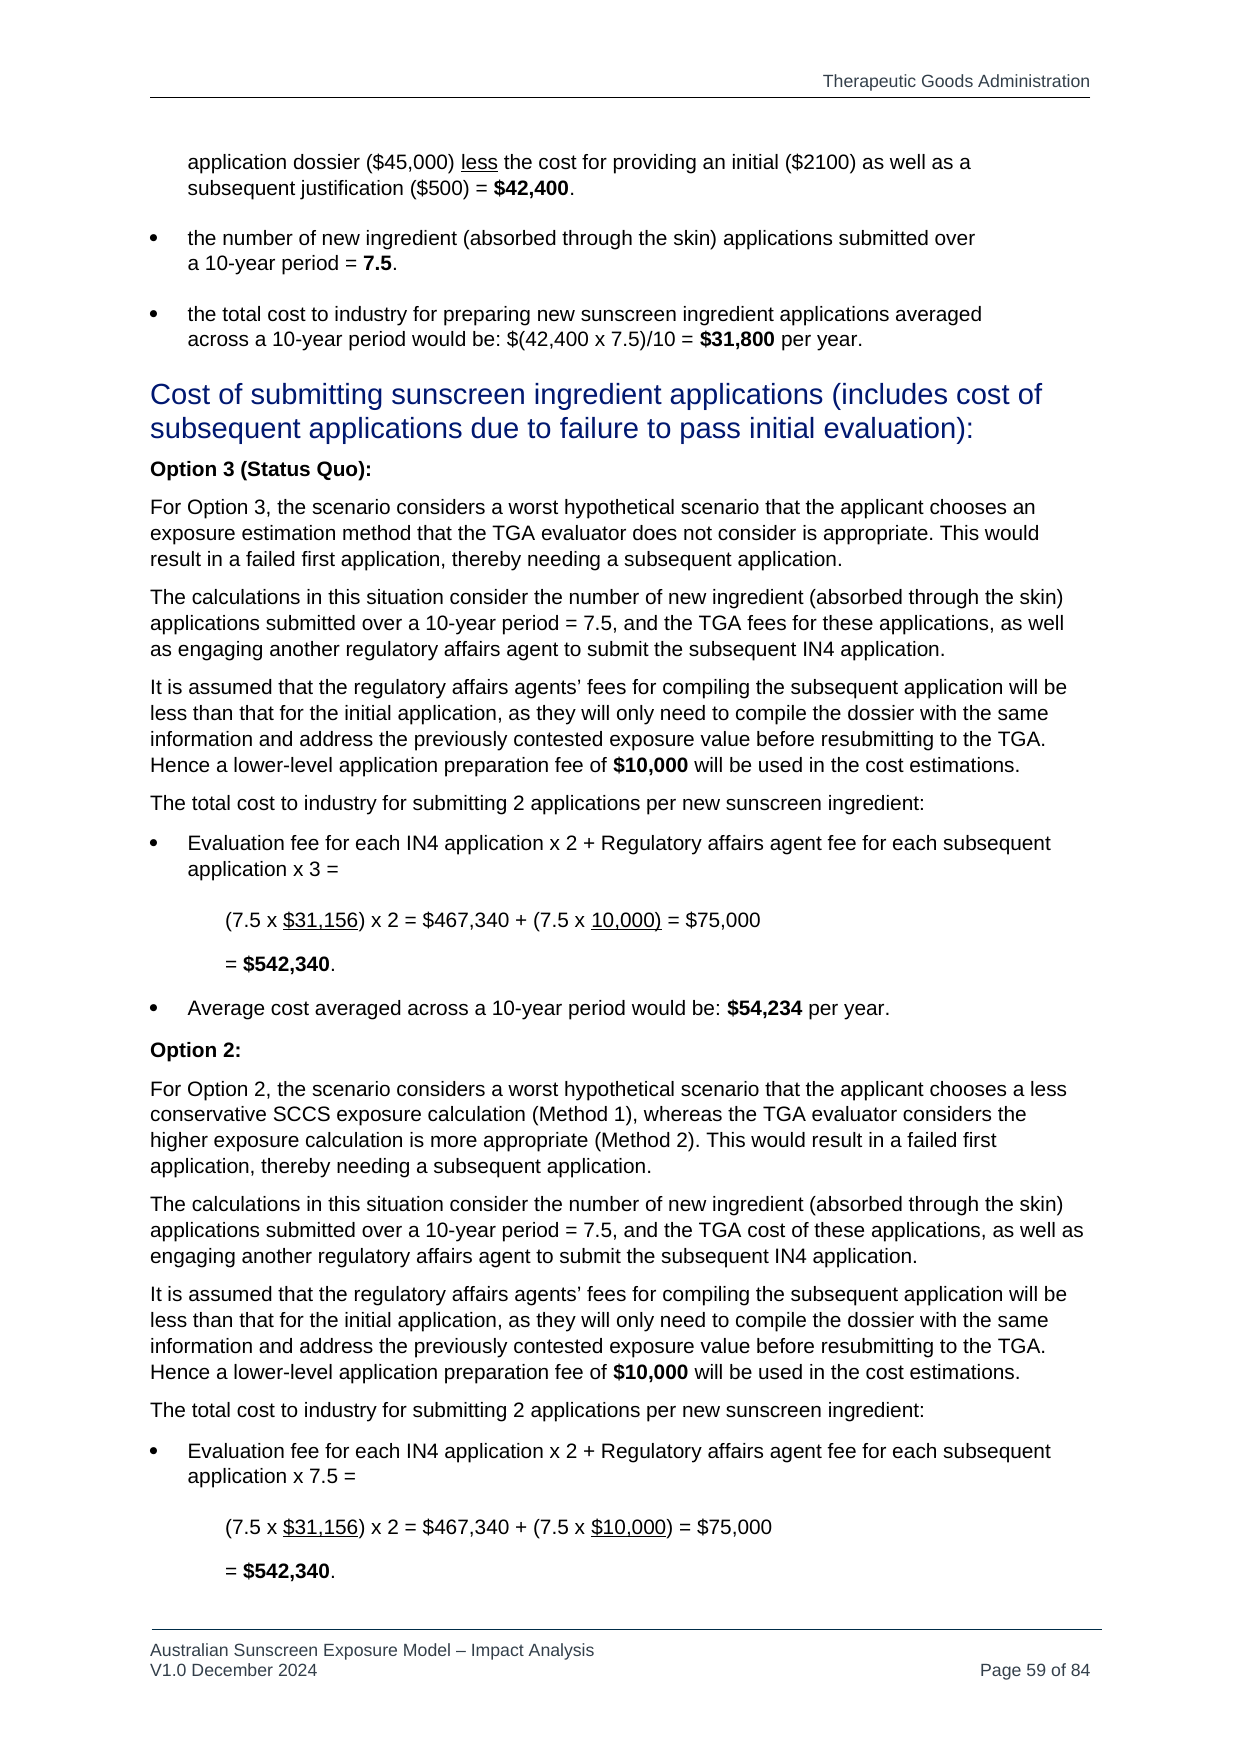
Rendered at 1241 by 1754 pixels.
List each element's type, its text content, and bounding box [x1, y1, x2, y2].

list Evaluation fee for each IN4 application x 2 + Regulatory affairs agent fee for each subsequent application x 3 = [150, 831, 1090, 881]
list = $542,340. [225, 951, 1090, 976]
list (7.5 x $31,156) x 2 = $467,340 + (7.5 x $10,000) = $75,000 [225, 1514, 1090, 1539]
text The calculations in this situation consider the number of new ingredient (absorbed through the skin) applications submitted over a 10-year period = 7.5, and the TGA fees for these applications, as well as engaging another regulatory affairs agent to submit the subsequent IN4 application. [150, 585, 1090, 661]
text It is assumed that the regulatory affairs agents’ fees for compiling the subsequent application will be less than that for the initial application, as they will only need to compile the dossier with the same information and address the previously contested exposure value before resubmitting to the TGA. Hence a lower-level application preparation fee of $10,000 will be used in the cost estimations. [150, 1282, 1090, 1384]
list Evaluation fee for each IN4 application x 2 + Regulatory affairs agent fee for each subsequent application x 7.5 = [150, 1438, 1090, 1488]
text For Option 3, the scenario considers a worst hypothetical scenario that the applicant chooses an exposure estimation method that the TGA evaluator does not consider is appropriate. This would result in a failed first application, thereby needing a subsequent application. [150, 495, 1090, 571]
list = $542,340. [225, 1558, 1090, 1583]
list the number of new ingredient (absorbed through the skin) applications submitted over a 10-year period = 7.5. [150, 226, 988, 275]
list Average cost averaged across a 10-year period would be: $54,234 per year. [150, 994, 1090, 1019]
text Option 3 (Status Quo): [150, 457, 1090, 481]
list the total cost to industry for preparing new sunscreen ingredient applications averaged across a 10-year period would be: $(42,400 x 7.5)/10 = $31,800 per year. [150, 301, 988, 351]
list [150, 150, 988, 199]
text Option 2: [150, 1038, 1090, 1062]
text For Option 2, the scenario considers a worst hypothetical scenario that the applicant chooses a less conservative SCCS exposure calculation (Method 1), whereas the TGA evaluator considers the higher exposure calculation is more appropriate (Method 2). This would result in a failed first application, thereby needing a subsequent application. [150, 1076, 1090, 1178]
text The total cost to industry for submitting 2 applications per new sunscreen ingredient: [150, 791, 1090, 815]
text The total cost to industry for submitting 2 applications per new sunscreen ingredient: [150, 1398, 1090, 1422]
text It is assumed that the regulatory affairs agents’ fees for compiling the subsequent application will be less than that for the initial application, as they will only need to compile the dossier with the same information and address the previously contested exposure value before resubmitting to the TGA. Hence a lower-level application preparation fee of $10,000 will be used in the cost estimations. [150, 675, 1090, 776]
list (7.5 x $31,156) x 2 = $467,340 + (7.5 x 10,000) = $75,000 [225, 907, 1090, 932]
text The calculations in this situation consider the number of new ingredient (absorbed through the skin) applications submitted over a 10-year period = 7.5, and the TGA cost of these applications, as well as engaging another regulatory affairs agent to submit the subsequent IN4 application. [150, 1192, 1090, 1268]
